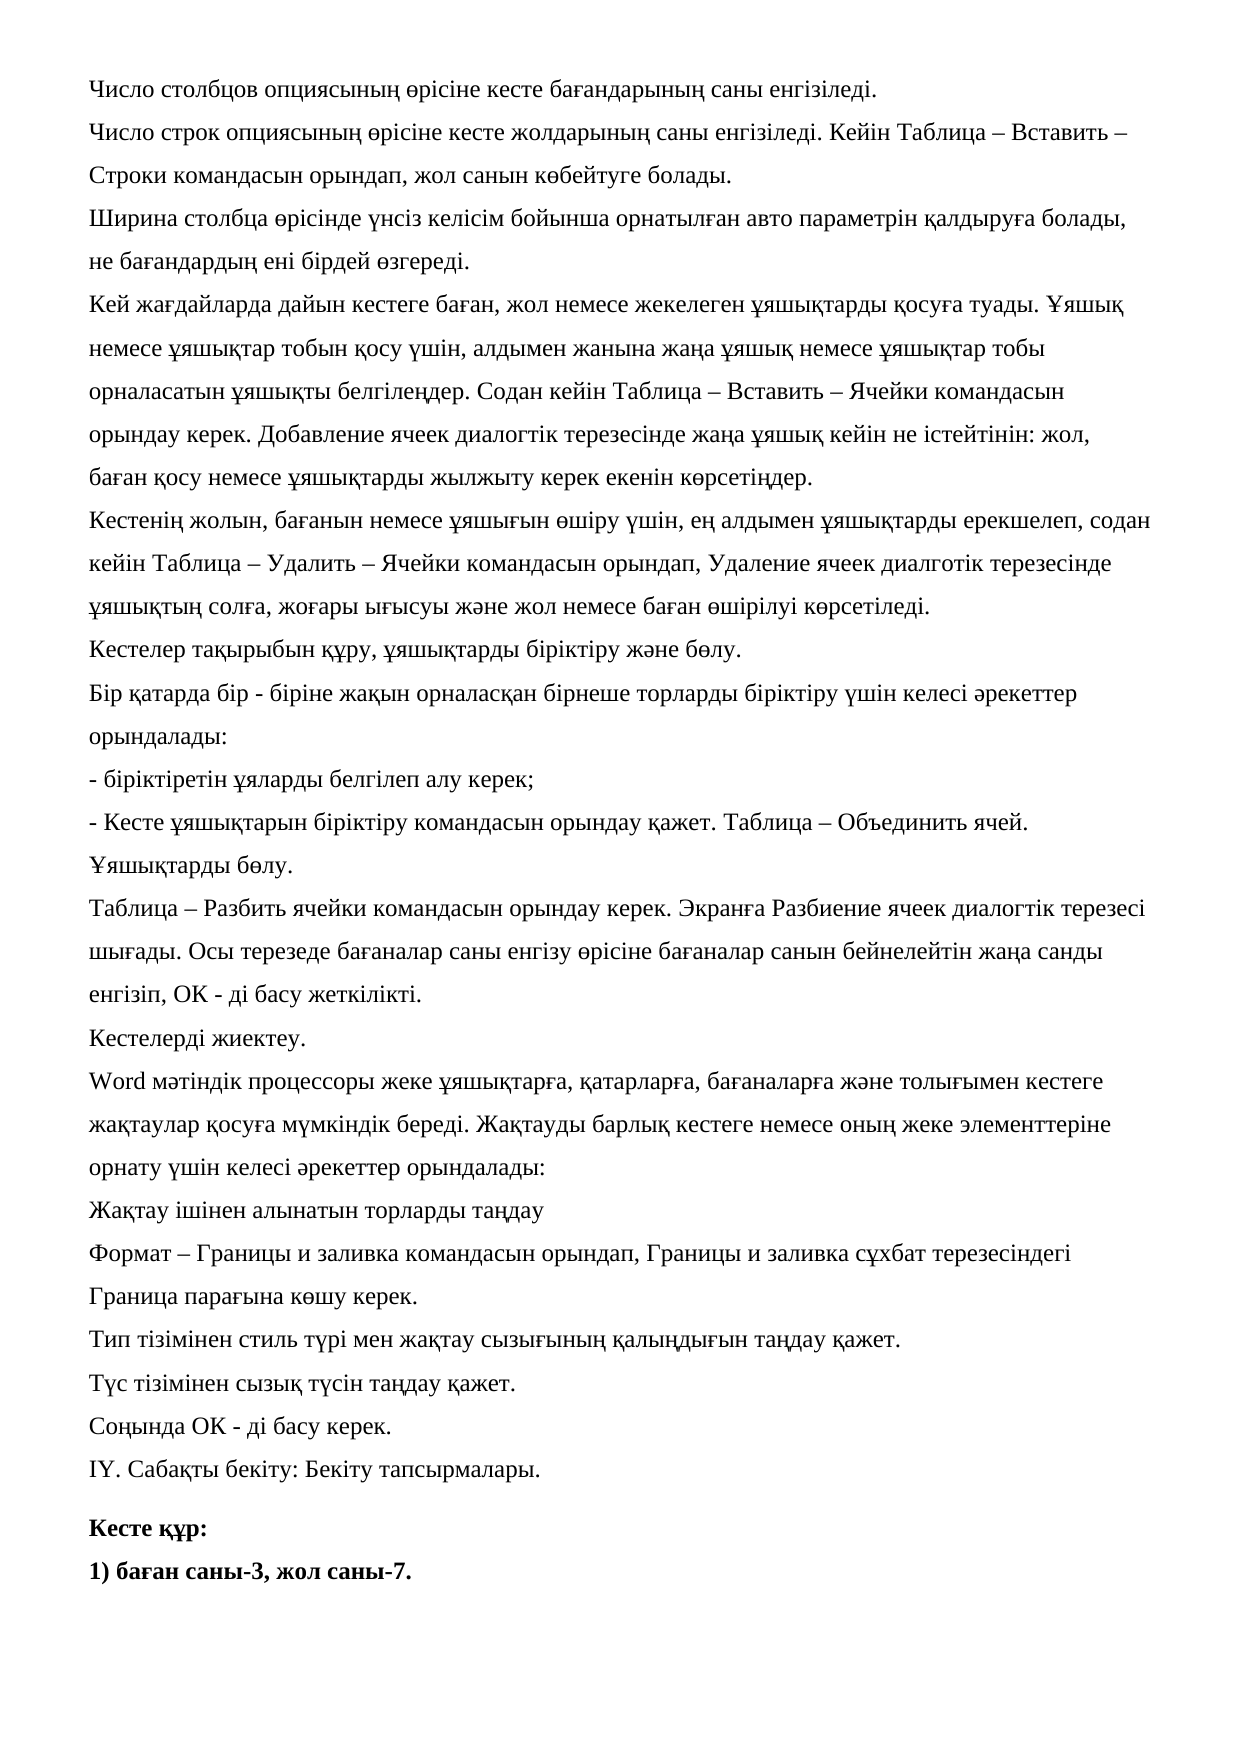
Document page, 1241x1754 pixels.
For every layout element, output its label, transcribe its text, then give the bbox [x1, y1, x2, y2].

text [89, 1513, 1152, 1584]
text Число столбцов опциясының өрісіне кесте бағандарының саны енгізіледі. Число строк опциясының өрісіне кесте жолдарының саны енгізіледі. Кейін Таблица – Вставить – Строки командасын орындап, жол санын көбейтуге болады. Ширина столбца өрісінде үнсіз келісім бойынша орнатылған авто параметрін қалдыруға болады, не бағандардың ені бірдей өзгереді. Кей жағдайларда дайын кестеге баған, жол немесе жекелеген ұяшықтарды қосуға туады. Ұяшық немесе ұяшықтар тобын қосу үшін, алдымен жанына жаңа ұяшық немесе ұяшықтар тобы орналасатын ұяшықты белгілеңдер. Содан кейін Таблица – Вставить – Ячейки командасын орындау керек. Добавление ячеек диалогтік терезесінде жаңа ұяшық кейін не істейтінін: жол, баған қосу немесе ұяшықтарды жылжыту керек екенін көрсетіңдер. Кестенің жолын, бағанын немесе ұяшығын өшіру үшін, ең алдымен ұяшықтарды ерекшелеп, содан кейін Таблица – Удалить – Ячейки командасын орындап, Удаление ячеек диалготік терезесінде ұяшықтың солға, жоғары ығысуы және жол немесе баған өшірілуі көрсетіледі. Кестелер тақырыбын құру, ұяшықтарды біріктіру және бөлу. Бір қатарда бір - біріне жақын орналасқан бірнеше торларды біріктіру үшін келесі әрекеттер орындалады: - біріктіретін ұяларды белгілеп алу керек; - Кесте ұяшықтарын біріктіру командасын орындау қажет. Таблица – Объединить ячей. Ұяшықтарды бөлу. Таблица – Разбить ячейки командасын орындау керек. Экранға Разбиение ячеек диалогтік терезесі шығады. Осы терезеде бағаналар саны енгізу өрісіне бағаналар санын бейнелейтін жаңа санды енгізіп, ОК - ді басу жеткілікті. Кестелерді жиектеу. Word мәтіндік процессоры жеке ұяшықтарға, қатарларға, бағаналарға және толығымен кестеге жақтаулар қосуға мүмкіндік береді. Жақтауды барлық кестеге немесе оның жеке элементтеріне орнату үшін келесі әрекеттер орындалады: Жақтау ішінен алынатын торларды таңдау Формат – Границы и заливка командасын орындап, Границы и заливка сұхбат терезесіндегі Граница парағына көшу керек. Тип тізімінен стиль түрі мен жақтау сызығының қалыңдығын таңдау қажет. Түс тізімінен сызық түсін таңдау қажет. Соңында ОК - ді басу керек. ІҮ. Сабақты бекіту: Бекіту тапсырмалары. [89, 74, 1152, 1483]
